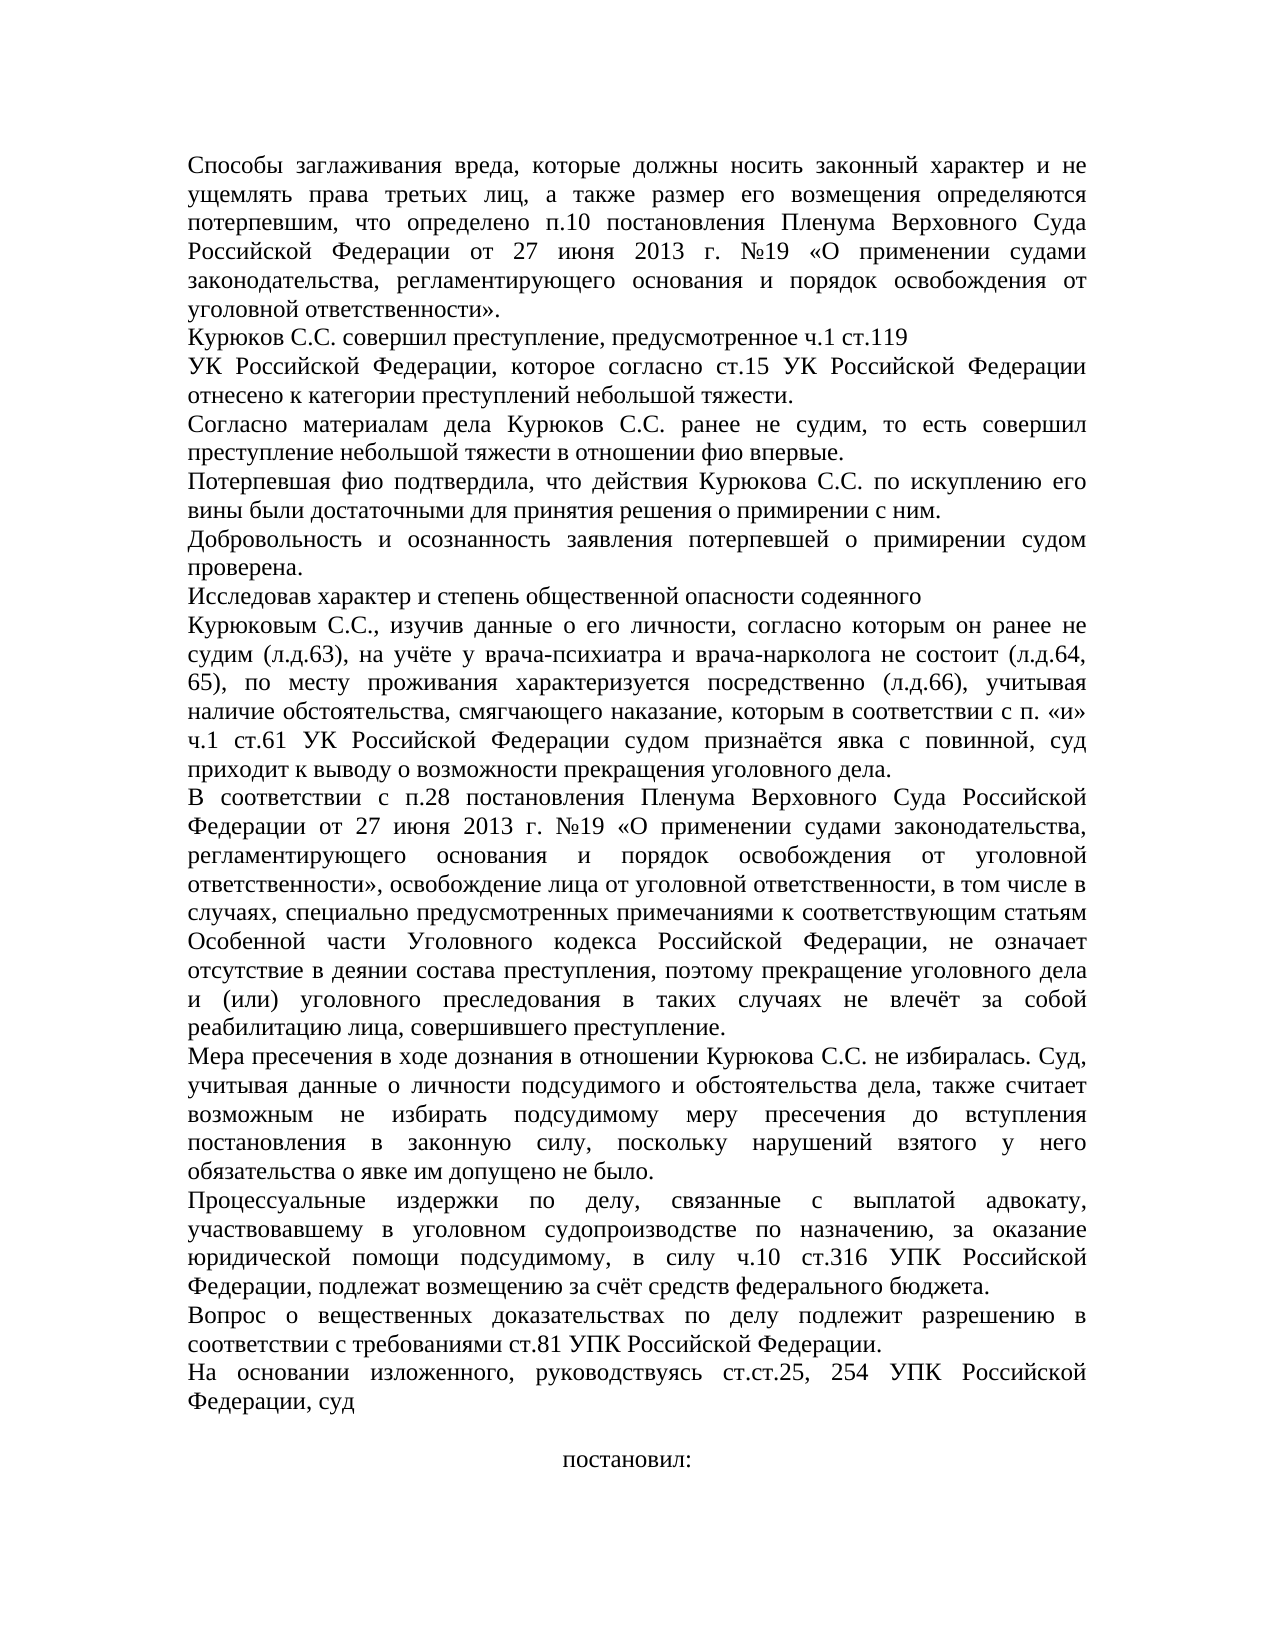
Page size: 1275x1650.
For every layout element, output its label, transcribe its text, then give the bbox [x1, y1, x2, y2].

text На основании изложенного, руководствуясь ст.ст.25, 254 УПК Российской Федерации, суд [187, 1357, 1087, 1415]
text Потерпевшая фио подтвердила, что действия Курюкова С.С. по искуплению его вины были достаточными для принятия решения о примирении с ним. [187, 466, 1087, 524]
text Мера пресечения в ходе дознания в отношении Курюкова С.С. не избиралась. Суд, учитывая данные о личности подсудимого и обстоятельства дела, также считает возможным не избирать подсудимому меру пресечения до вступления постановления в законную силу, поскольку нарушений взятого у него обязательства о явке им допущено не было. [187, 1041, 1087, 1185]
text Добровольность и осознанность заявления потерпевшей о примирении судом проверена. [187, 524, 1087, 581]
text УК Российской Федерации, которое согласно ст.15 УК Российской Федерации отнесено к категории преступлений небольшой тяжести. [187, 351, 1087, 409]
text Курюков С.С. совершил преступление, предусмотренное ч.1 ст.119 [187, 322, 1087, 351]
text Курюковым С.С., изучив данные о его личности, согласно которым он ранее не судим (л.д.63), на учёте у врача-психиатра и врача-нарколога не состоит (л.д.64, 65), по месту проживания характеризуется посредственно (л.д.66), учитывая наличие обстоятельства, смягчающего наказание, которым в соответствии с п. «и» ч.1 ст.61 УК Российской Федерации судом признаётся явка с повинной, суд приходит к выводу о возможности прекращения уголовного дела. [187, 610, 1087, 782]
text В соответствии с п.28 постановления Пленума Верховного Суда Российской Федерации от 27 июня 2013 г. №19 «О применении судами законодательства, регламентирующего основания и порядок освобождения от уголовной ответственности», освобождение лица от уголовной ответственности, в том числе в случаях, специально предусмотренных примечаниями к соответствующим статьям Особенной части Уголовного кодекса Российской Федерации, не означает отсутствие в деянии состава преступления, поэтому прекращение уголовного дела и (или) уголовного преследования в таких случаях не влечёт за собой реабилитацию лица, совершившего преступление. [187, 782, 1087, 1041]
text Согласно материалам дела Курюков С.С. ранее не судим, то есть совершил преступление небольшой тяжести в отношении фио впервые. [187, 409, 1087, 466]
text Способы заглаживания вреда, которые должны носить законный характер и не ущемлять права третьих лиц, а также размер его возмещения определяются потерпевшим, что определено п.10 постановления Пленума Верховного Суда Российской Федерации от 27 июня 2013 г. №19 «О применении судами законодательства, регламентирующего основания и порядок освобождения от уголовной ответственности». [187, 150, 1087, 322]
text постановил: [487, 1444, 1087, 1472]
text Процессуальные издержки по делу, связанные с выплатой адвокату, участвовавшему в уголовном судопроизводстве по назначению, за оказание юридической помощи подсудимому, в силу ч.10 ст.316 УПК Российской Федерации, подлежат возмещению за счёт средств федерального бюджета. [187, 1185, 1087, 1300]
text Вопрос о вещественных доказательствах по делу подлежит разрешению в соответствии с требованиями ст.81 УПК Российской Федерации. [187, 1300, 1087, 1357]
text Исследовав характер и степень общественной опасности содеянного [187, 581, 1087, 610]
